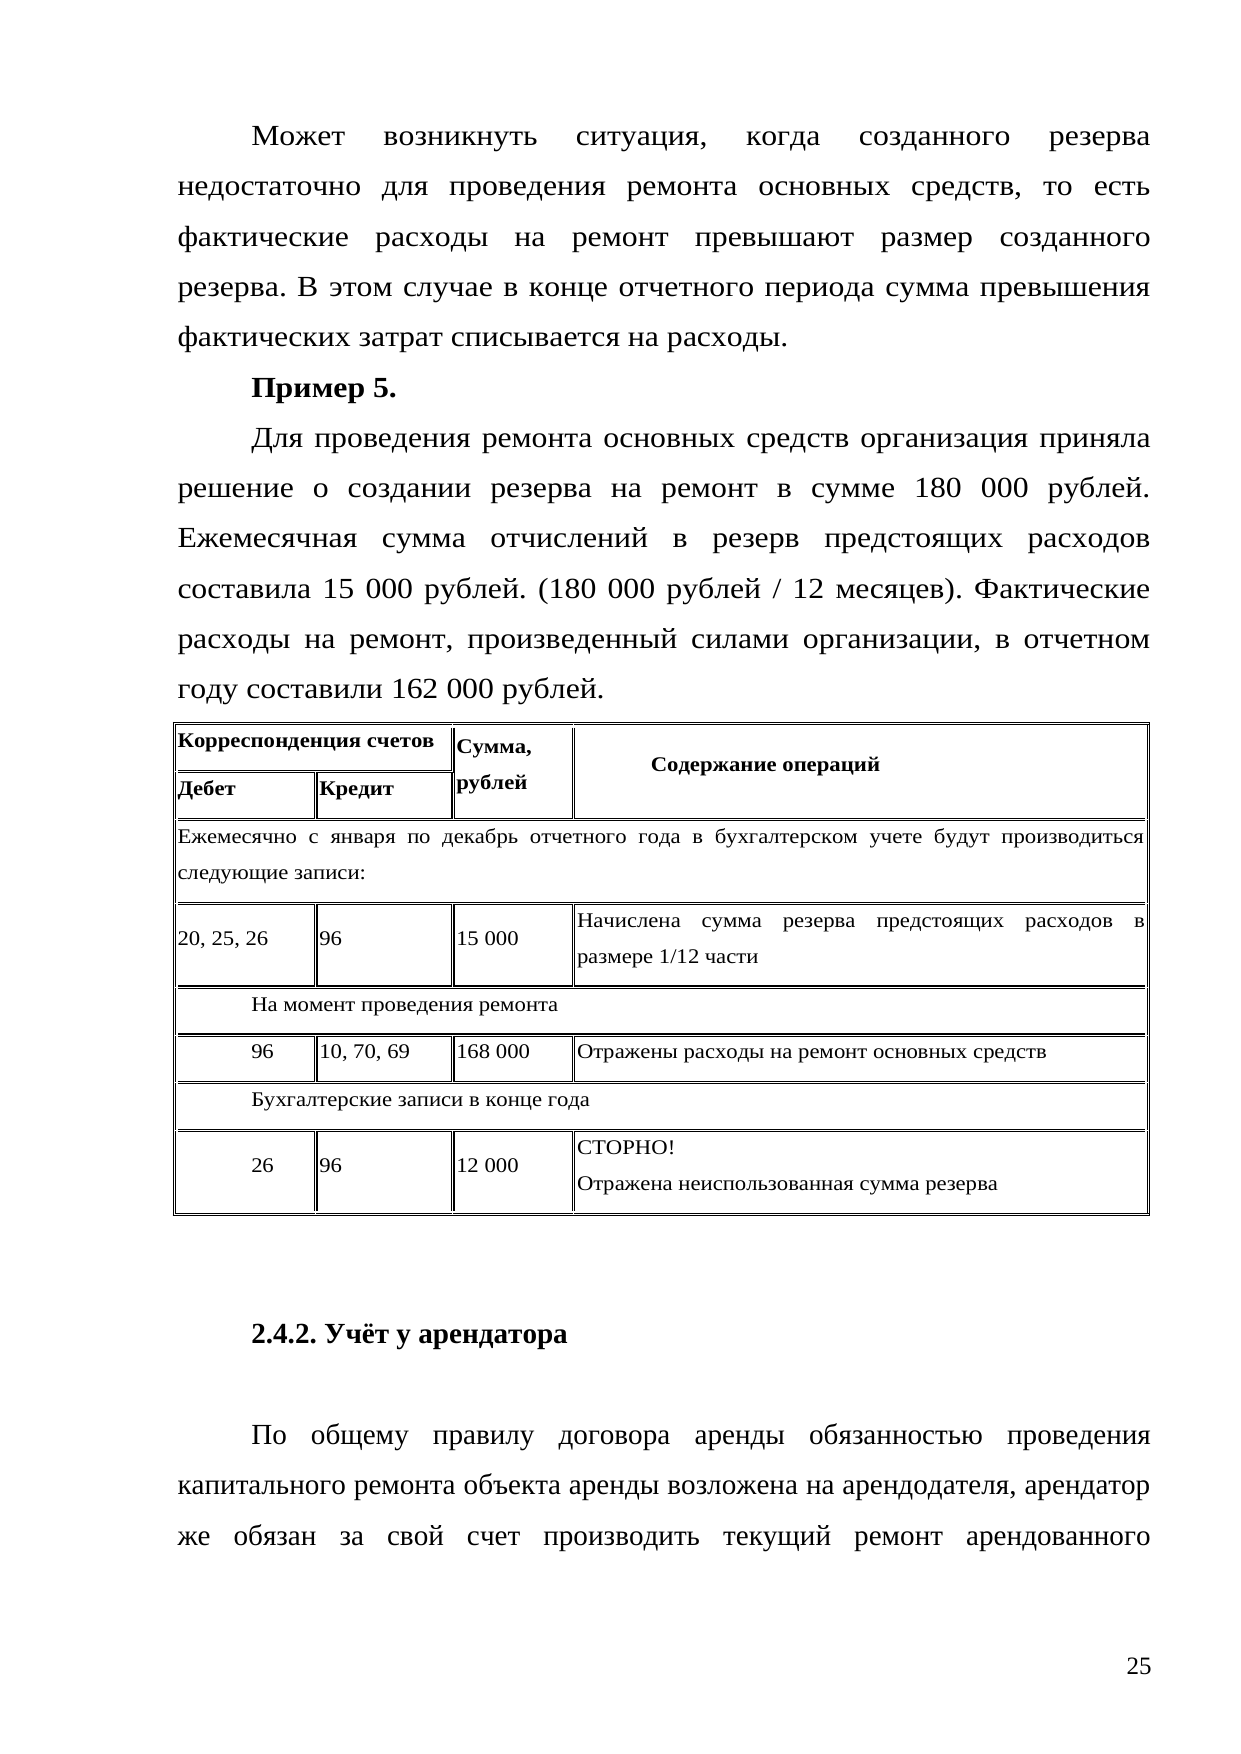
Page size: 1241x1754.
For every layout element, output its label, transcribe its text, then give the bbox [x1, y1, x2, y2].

table_cell Начислена сумма резерва предстоящих расходов в размере 1/12 части [574, 901, 1147, 985]
table_cell СТОРНО! Отражена неиспользованная сумма резерва [574, 1129, 1148, 1212]
table_cell 96 [176, 1033, 314, 1081]
subtitle 2.4.2. Учёт у арендатора [177, 1316, 1152, 1350]
table_cell На момент проведения ремонта [176, 985, 1147, 1033]
table_cell 12 000 [453, 1132, 574, 1212]
table_cell Кредит [318, 773, 451, 817]
table_cell Отражены расходы на ремонт основных средств [575, 1033, 1147, 1081]
table_header Сумма, рублей [453, 725, 574, 817]
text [177, 1417, 1152, 1551]
table_header Корреспонденция счетов [174, 723, 453, 770]
table_cell 10, 70, 69 [318, 1037, 451, 1081]
text Пример 5. [177, 370, 1152, 403]
table_cell 26 [174, 1129, 316, 1212]
table_cell Ежемесячно с января по декабрь отчетного года в бухгалтерском учете будут производиться следующие записи: [176, 818, 1147, 901]
table_cell 168 000 [455, 1037, 572, 1081]
table_cell Бухгалтерские записи в конце года [174, 1081, 1148, 1129]
table_cell 15 000 [455, 905, 572, 985]
table_cell 20, 25, 26 [176, 901, 316, 985]
table_cell 96 [316, 1130, 453, 1212]
table_cell Дебет [174, 770, 316, 817]
text Может возникнуть ситуация, когда созданного резерва недостаточно для проведения ремонта основных средств, то есть фактические расходы на ремонт превышают размер созданного резерва. В этом случае в конце отчетного периода сумма превышения фактических затрат списывается на расходы. [177, 118, 1152, 353]
text Для проведения ремонта основных средств организация приняла решение о создании резерва на ремонт в сумме 180 000 рублей. Ежемесячная сумма отчислений в резерв предстоящих расходов составила 15 000 рублей. (180 000 рублей / 12 месяцев). Фактические расходы на ремонт, произведенный силами организации, в отчетном году составили 162 000 рублей. [177, 420, 1152, 705]
table_header Содержание операций [574, 725, 1147, 817]
table_cell 96 [318, 905, 451, 985]
